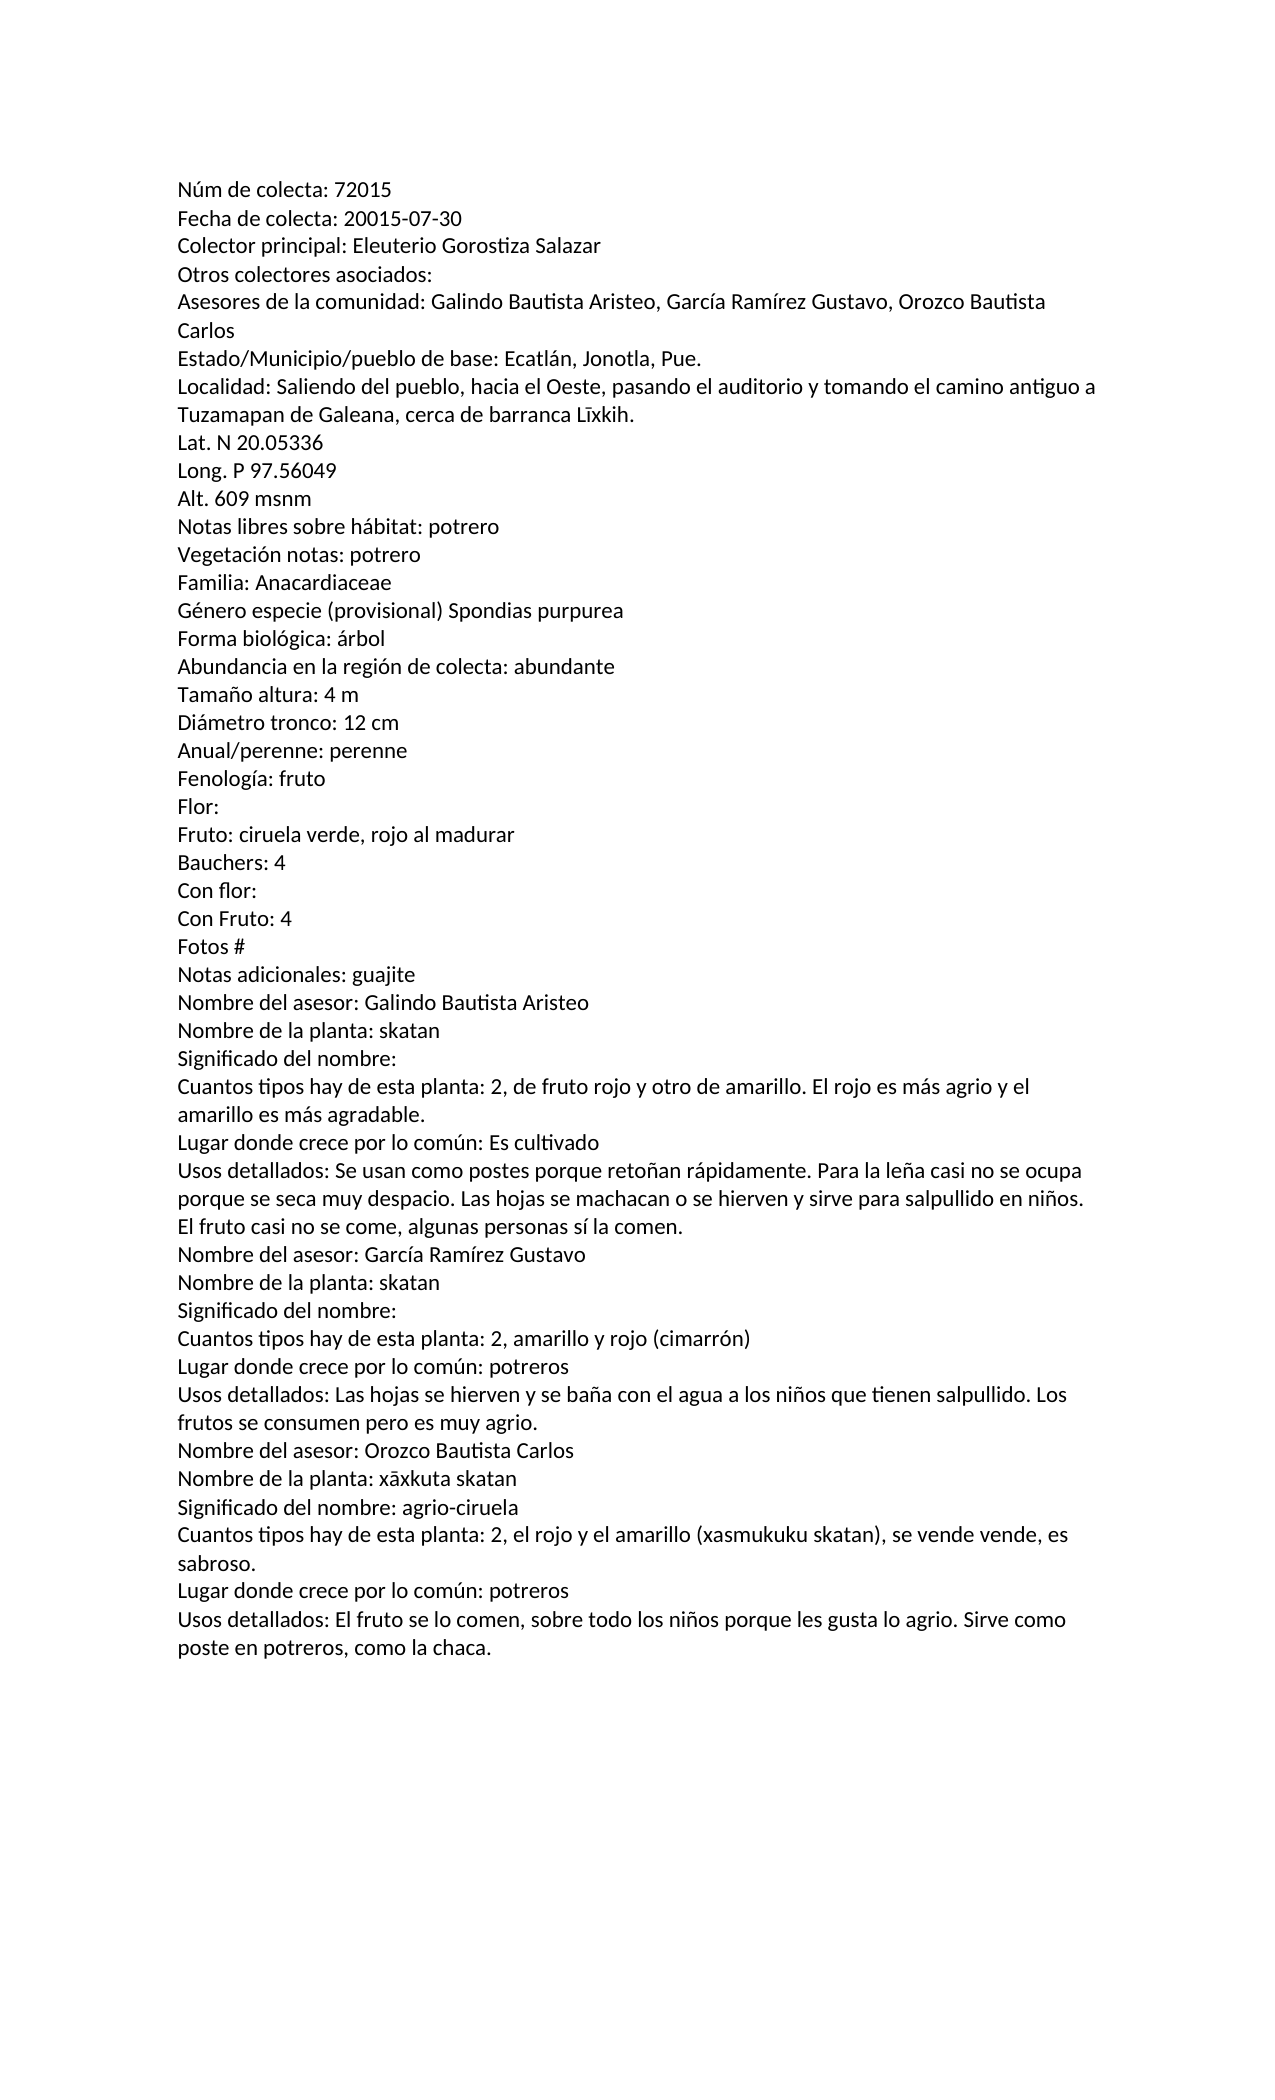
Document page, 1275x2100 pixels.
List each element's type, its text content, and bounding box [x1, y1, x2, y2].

text Cuantos tipos hay de esta planta: 2, amarillo y rojo (cimarrón) [177, 1324, 1098, 1352]
text Significado del nombre: agrio-ciruela [177, 1493, 1098, 1521]
text Con flor: [177, 876, 1098, 904]
text Abundancia en la región de colecta: abundante [177, 652, 1098, 680]
text Diámetro tronco: 12 cm [177, 708, 1098, 736]
text Tamaño altura: 4 m [177, 680, 1098, 708]
text Lugar donde crece por lo común: Es cultivado [177, 1128, 1098, 1156]
text Localidad: Saliendo del pueblo, hacia el Oeste, pasando el auditorio y tomando el camino antiguo a Tuzamapan de Galeana, cerca de barranca Līxkih. [177, 372, 1098, 428]
text Cuantos tipos hay de esta planta: 2, de fruto rojo y otro de amarillo. El rojo es más agrio y el amarillo es más agradable. [177, 1072, 1098, 1128]
text Significado del nombre: [177, 1044, 1098, 1072]
text Lugar donde crece por lo común: potreros [177, 1577, 1098, 1605]
text Vegetación notas: potrero [177, 540, 1098, 568]
text Nombre de la planta: skatan [177, 1268, 1098, 1296]
text Estado/Municipio/pueblo de base: Ecatlán, Jonotla, Pue. [177, 344, 1098, 372]
text Flor: [177, 792, 1098, 820]
text Anual/perenne: perenne [177, 736, 1098, 764]
text Bauchers: 4 [177, 848, 1098, 876]
text Lugar donde crece por lo común: potreros [177, 1352, 1098, 1381]
text Nombre de la planta: skatan [177, 1016, 1098, 1044]
text Núm de colecta: 72015 [177, 176, 1098, 204]
text Nombre del asesor: Orozco Bautista Carlos [177, 1437, 1098, 1464]
text Otros colectores asociados: [177, 260, 1098, 288]
text Lat. N 20.05336 [177, 428, 1098, 456]
text Fenología: fruto [177, 764, 1098, 792]
text Notas libres sobre hábitat: potrero [177, 512, 1098, 540]
text Con Fruto: 4 [177, 904, 1098, 932]
text Colector principal: Eleuterio Gorostiza Salazar [177, 232, 1098, 260]
text Fecha de colecta: 20015-07-30 [177, 204, 1098, 232]
text Nombre de la planta: xāxkuta skatan [177, 1464, 1098, 1493]
text Significado del nombre: [177, 1296, 1098, 1324]
text Alt. 609 msnm [177, 484, 1098, 512]
text Cuantos tipos hay de esta planta: 2, el rojo y el amarillo (xasmukuku skatan), se vende vende, es sabroso. [177, 1521, 1098, 1577]
text Asesores de la comunidad: Galindo Bautista Aristeo, García Ramírez Gustavo, Orozco Bautista Carlos [177, 288, 1098, 344]
text Nombre del asesor: García Ramírez Gustavo [177, 1240, 1098, 1268]
text Notas adicionales: guajite [177, 960, 1098, 988]
text Usos detallados: Se usan como postes porque retoñan rápidamente. Para la leña casi no se ocupa porque se seca muy despacio. Las hojas se machacan o se hierven y sirve para salpullido en niños. El fruto casi no se come, algunas personas sí la comen. [177, 1156, 1098, 1240]
text Fruto: ciruela verde, rojo al madurar [177, 820, 1098, 848]
text Usos detallados: Las hojas se hierven y se baña con el agua a los niños que tienen salpullido. Los frutos se consumen pero es muy agrio. [177, 1381, 1098, 1437]
text Forma biológica: árbol [177, 624, 1098, 652]
text Usos detallados: El fruto se lo comen, sobre todo los niños porque les gusta lo agrio. Sirve como poste en potreros, como la chaca. [177, 1605, 1098, 1661]
text Long. P 97.56049 [177, 456, 1098, 484]
text Nombre del asesor: Galindo Bautista Aristeo [177, 988, 1098, 1016]
text Fotos # [177, 932, 1098, 960]
text Género especie (provisional) Spondias purpurea [177, 596, 1098, 624]
text Familia: Anacardiaceae [177, 568, 1098, 596]
